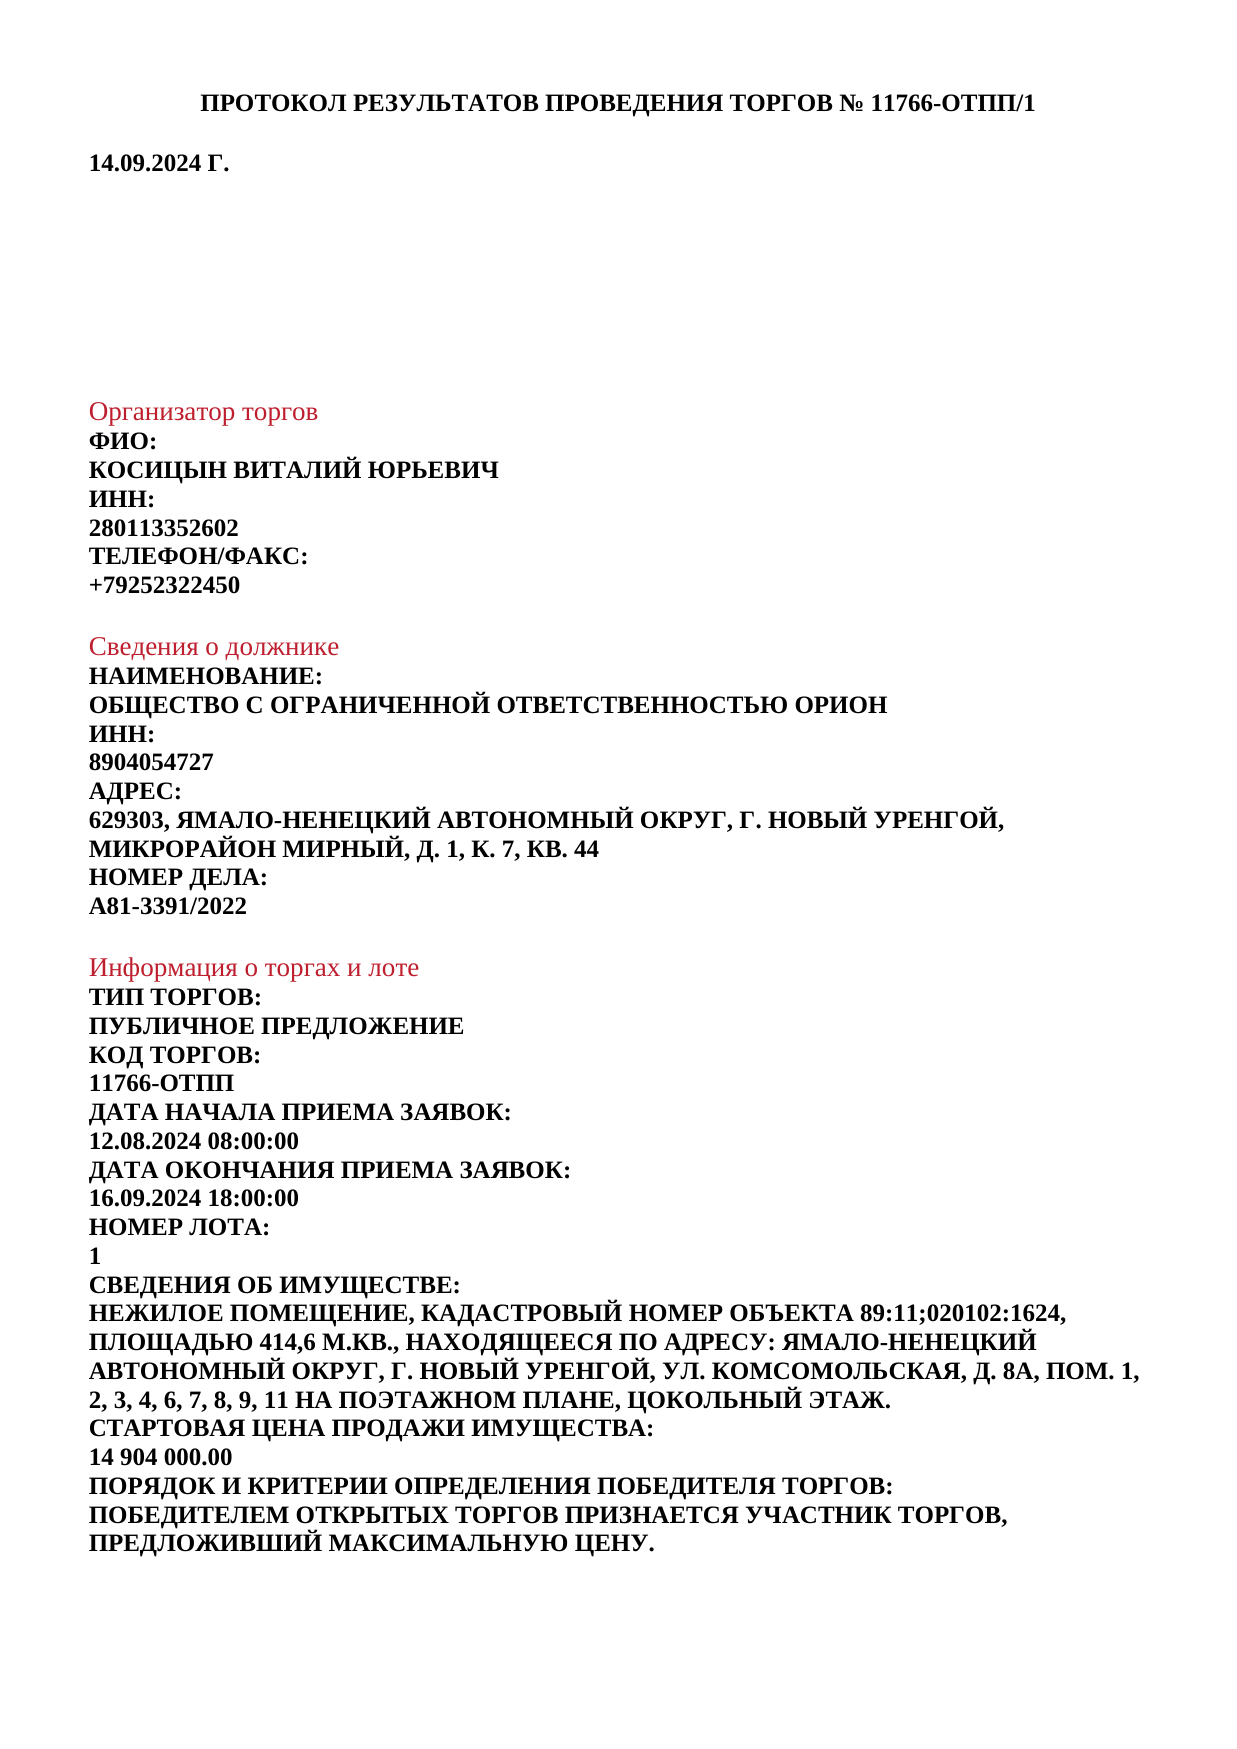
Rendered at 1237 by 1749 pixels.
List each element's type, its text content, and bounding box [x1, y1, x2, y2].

text ПРОТОКОЛ РЕЗУЛЬТАТОВ ПРОВЕДЕНИЯ ТОРГОВ № 11766-ОТПП/1 [88, 88, 1148, 117]
